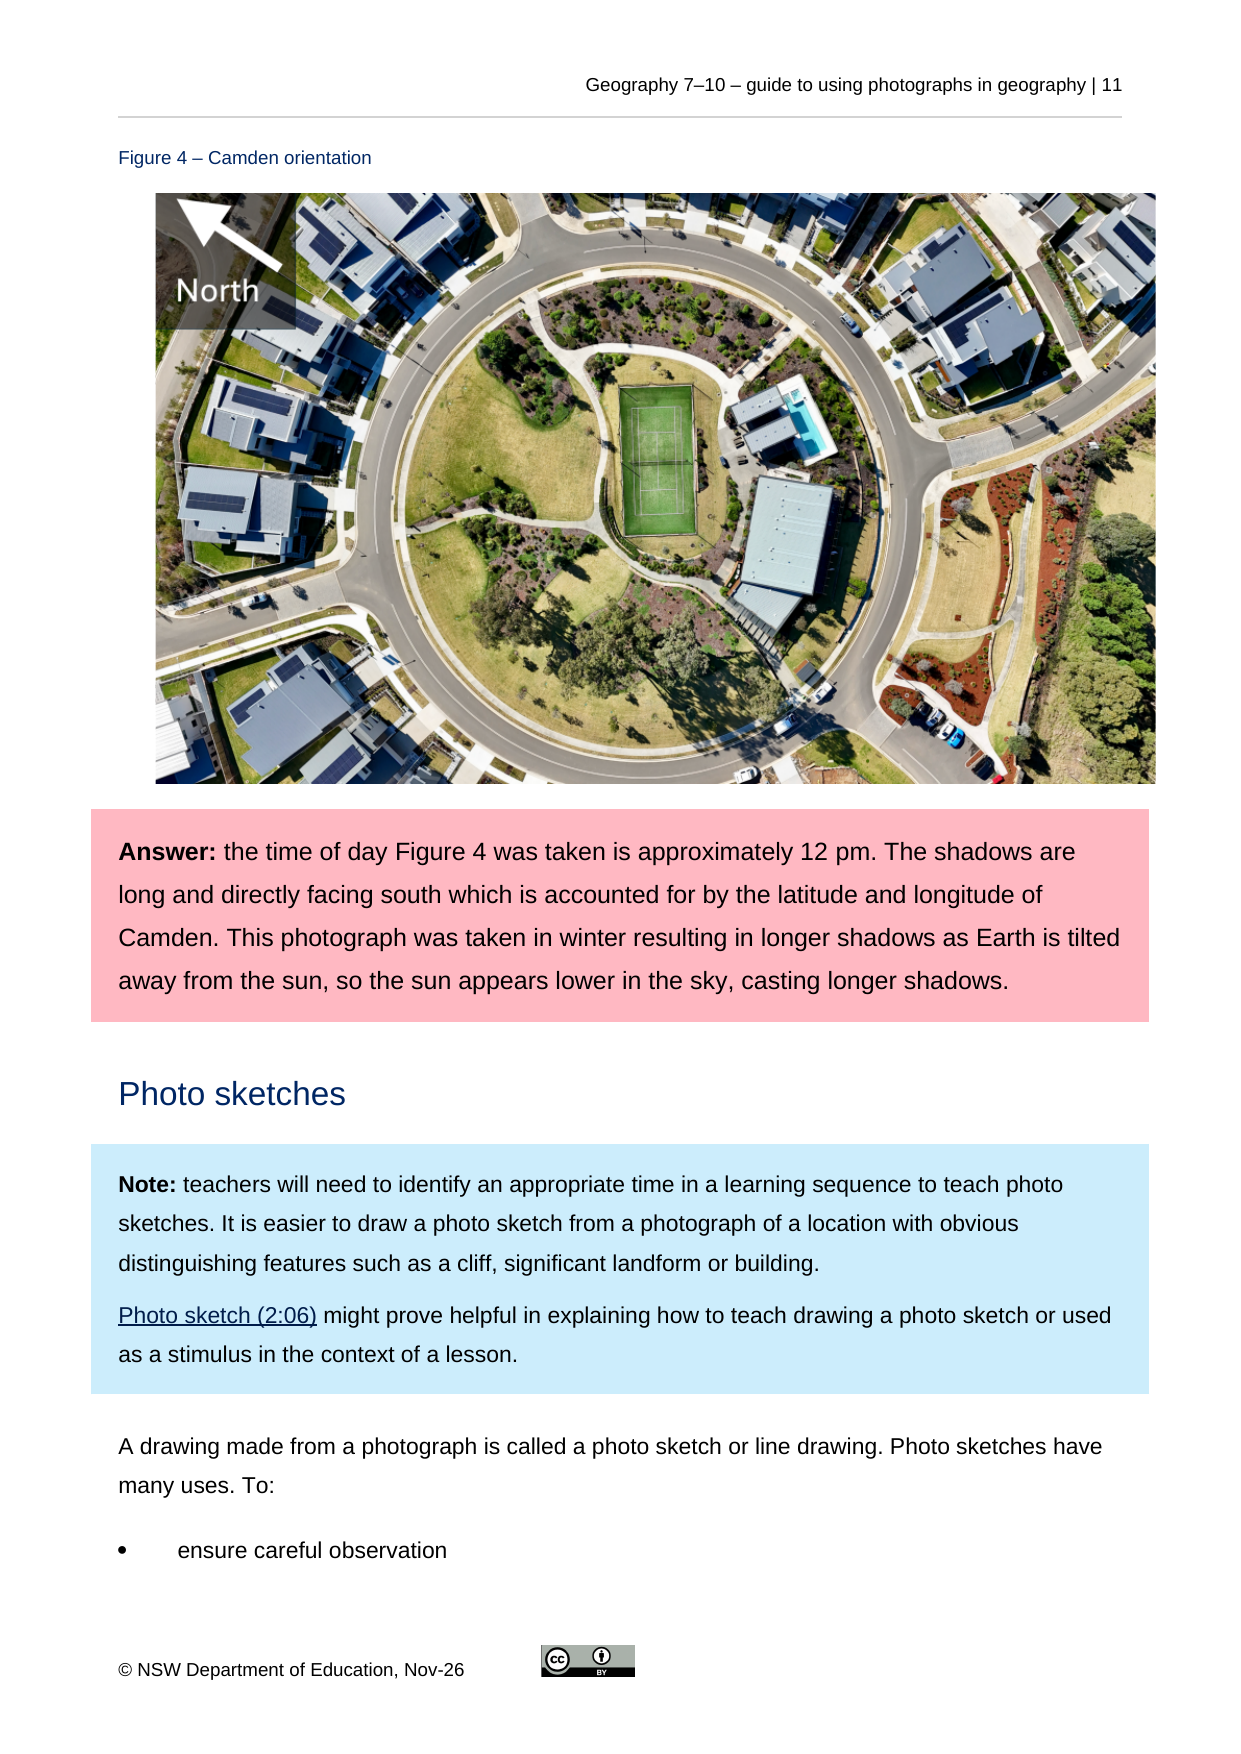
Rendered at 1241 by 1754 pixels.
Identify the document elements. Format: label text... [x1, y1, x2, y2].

picture [541, 1645, 635, 1677]
text Note: teachers will need to identify an appropriate time in a learning sequence to teach photo sketches. It is easier to draw a photo sketch from a photograph of a location with obvious distinguishing features such as a cliff, significant landform or building. [97, 1150, 1143, 1274]
picture [155, 193, 1156, 784]
subtitle Photo sketches [118, 1073, 1122, 1112]
text Photo sketch (2:06) might prove helpful in explaining how to teach drawing a photo sketch or used as a stimulus in the context of a lesson. [97, 1274, 1143, 1388]
list ensure careful observation [118, 1537, 1122, 1563]
text Figure 4 – Camden orientation [118, 147, 1122, 168]
text A drawing made from a photograph is called a photo sketch or line drawing. Photo sketches have many uses. To: [118, 1433, 1122, 1498]
text Answer: the time of day Figure 4 was taken is approximately 12 pm. The shadows are long and directly facing south which is accounted for by the latitude and longitude of Camden. This photograph was taken in winter resulting in longer shadows as Earth is tilted away from the sun, so the sun appears lower in the sky, casting longer shadows. [97, 816, 1143, 1015]
